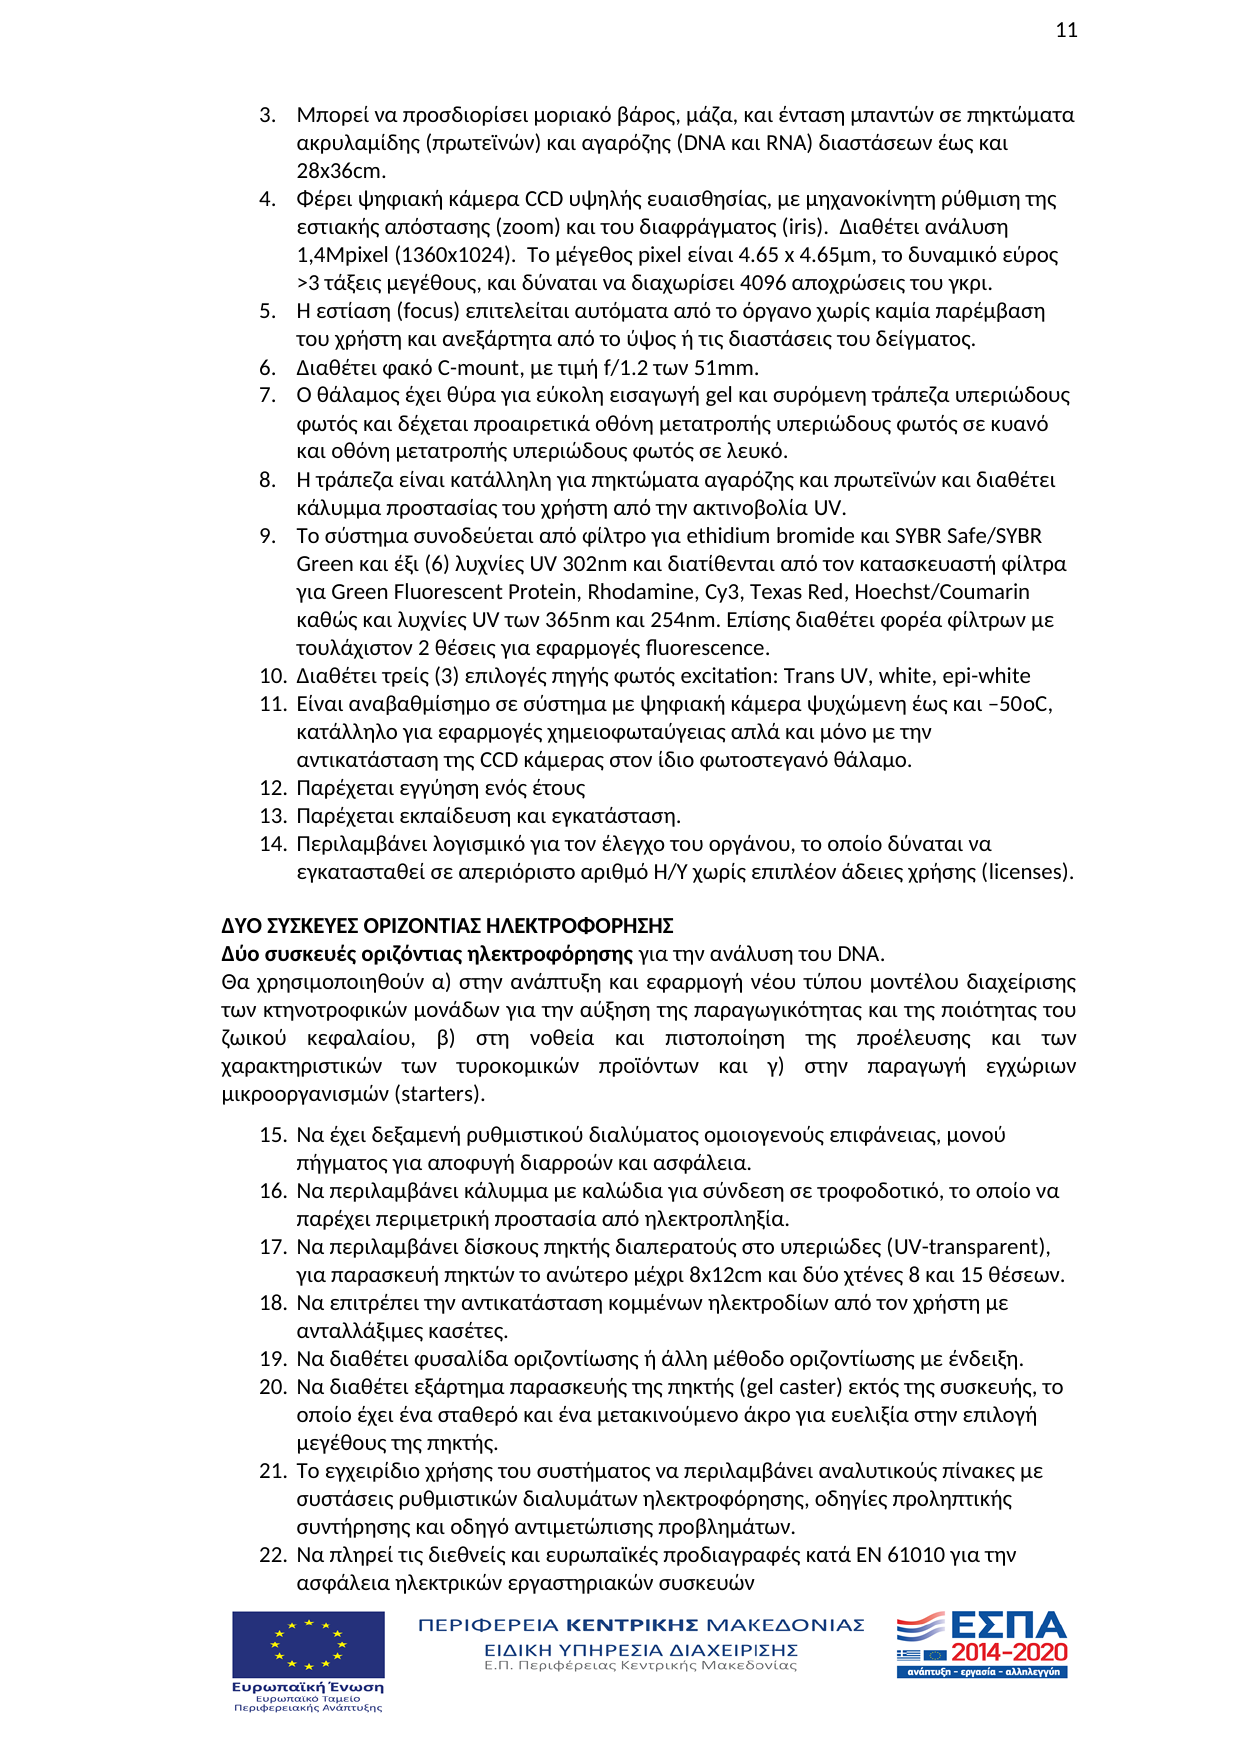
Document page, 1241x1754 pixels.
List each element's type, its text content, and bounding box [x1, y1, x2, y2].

list Ο θάλαμος έχει θύρα για εύκολη εισαγωγή gel και συρόμενη τράπεζα υπεριώδους φωτός και δέχεται προαιρετικά οθόνη μετατροπής υπεριώδους φωτός σε κυανό και οθόνη μετατροπής υπεριώδους φωτός σε λευκό. [259, 381, 1078, 465]
list Περιλαμβάνει λογισμικό για τον έλεγχο του οργάνου, το οποίο δύναται να εγκατασταθεί σε απεριόριστο αριθμό Η/Υ χωρίς επιπλέον άδειες χρήσης (licenses). [259, 829, 1078, 885]
list Να διαθέτει εξάρτημα παρασκευής της πηκτής (gel caster) εκτός της συσκευής, το οποίο έχει ένα σταθερό και ένα μετακινούμενο άκρο για ευελιξία στην επιλογή μεγέθους της πηκτής. [259, 1372, 1078, 1456]
list Να έχει δεξαμενή ρυθμιστικού διαλύματος ομοιογενούς επιφάνειας, μονού πήγματος για αποφυγή διαρροών και ασφάλεια. [259, 1120, 1078, 1176]
list Το εγχειρίδιο χρήσης του συστήματος να περιλαμβάνει αναλυτικούς πίνακες με συστάσεις ρυθμιστικών διαλυμάτων ηλεκτροφόρησης, οδηγίες προληπτικής συντήρησης και οδηγό αντιμετώπισης προβλημάτων. [259, 1456, 1078, 1540]
list Δύο συσκευές οριζόντιας ηλεκτροφόρησης για την ανάλυση του DNA. [221, 939, 1078, 967]
list Η εστίαση (focus) επιτελείται αυτόματα από το όργανο χωρίς καμία παρέμβαση του χρήστη και ανεξάρτητα από το ύψος ή τις διαστάσεις του δείγματος. [259, 297, 1078, 353]
list Διαθέτει τρείς (3) επιλογές πηγής φωτός excitation: Trans UV, white, epi-white [259, 661, 1078, 689]
list Διαθέτει φακό C-mount, με τιμή f/1.2 των 51mm. [259, 353, 1078, 381]
list Να πληρεί τις διεθνείς και ευρωπαϊκές προδιαγραφές κατά ΕΝ 61010 για την ασφάλεια ηλεκτρικών εργαστηριακών συσκευών [259, 1540, 1078, 1596]
list Το σύστημα συνοδεύεται από φίλτρο για ethidium bromide και SYBR Safe/SYBR Green και έξι (6) λυχνίες UV 302nm και διατίθενται από τον κατασκευαστή φίλτρα για Green Fluorescent Protein, Rhodamine, Cy3, Texas Red, Hoechst/Coumarin καθώς και λυχνίες UV των 365nm και 254nm. Επίσης διαθέτει φορέα φίλτρων με τουλάχιστον 2 θέσεις για εφαρμογές fluorescence. [259, 521, 1078, 661]
list Παρέχεται εκπαίδευση και εγκατάσταση. [259, 801, 1078, 829]
list Να περιλαμβάνει κάλυμμα με καλώδια για σύνδεση σε τροφοδοτικό, το οποίο να παρέχει περιμετρική προστασία από ηλεκτροπληξία. [259, 1176, 1078, 1232]
list Να περιλαμβάνει δίσκους πηκτής διαπερατούς στο υπεριώδες (UV-transparent), για παρασκευή πηκτών το ανώτερο μέχρι 8x12cm και δύο χτένες 8 και 15 θέσεων. [259, 1232, 1078, 1288]
list Φέρει ψηφιακή κάμερα CCD υψηλής ευαισθησίας, με μηχανοκίνητη ρύθμιση της εστιακής απόστασης (zoom) και του διαφράγματος (iris). Διαθέτει ανάλυση 1,4Mpixel (1360x1024). Το μέγεθος pixel είναι 4.65 x 4.65μm, το δυναμικό εύρος >3 τάξεις μεγέθους, και δύναται να διαχωρίσει 4096 αποχρώσεις του γκρι. [259, 184, 1078, 297]
list Να επιτρέπει την αντικατάσταση κομμένων ηλεκτροδίων από τον χρήστη με ανταλλάξιμες κασέτες. [259, 1288, 1078, 1344]
list Παρέχεται εγγύηση ενός έτους [259, 773, 1078, 801]
picture [221, 1607, 1078, 1714]
list Να διαθέτει φυσαλίδα οριζοντίωσης ή άλλη μέθοδο οριζοντίωσης με ένδειξη. [259, 1344, 1078, 1372]
list Η τράπεζα είναι κατάλληλη για πηκτώματα αγαρόζης και πρωτεϊνών και διαθέτει κάλυμμα προστασίας του χρήστη από την ακτινοβολία UV. [259, 465, 1078, 521]
text Δύο συσκευές οριζόντιας ηλεκτροφόρησης [221, 911, 1078, 939]
list Είναι αναβαθμίσημο σε σύστημα με ψηφιακή κάμερα ψυχώμενη έως και –50oC, κατάλληλο για εφαρμογές χημειοφωταύγειας απλά και μόνο με την αντικατάσταση της CCD κάμερας στον ίδιο φωτοστεγανό θάλαμο. [259, 689, 1078, 773]
list Μπορεί να προσδιορίσει μοριακό βάρος, μάζα, και ένταση μπαντών σε πηκτώματα ακρυλαμίδης (πρωτεϊνών) και αγαρόζης (DNA και RNA) διαστάσεων έως και 28x36cm. [259, 100, 1078, 184]
text Θα χρησιμοποιηθούν α) στην ανάπτυξη και εφαρμογή νέου τύπου μοντέλου διαχείρισης των κτηνοτροφικών μονάδων για την αύξηση της παραγωγικότητας και της ποιότητας του ζωικού κεφαλαίου, β) στη νοθεία και πιστοποίηση της προέλευσης και των χαρακτηριστικών των τυροκομικών προϊόντων και γ) στην παραγωγή εγχώριων μικροοργανισμών (starters). [221, 967, 1078, 1107]
